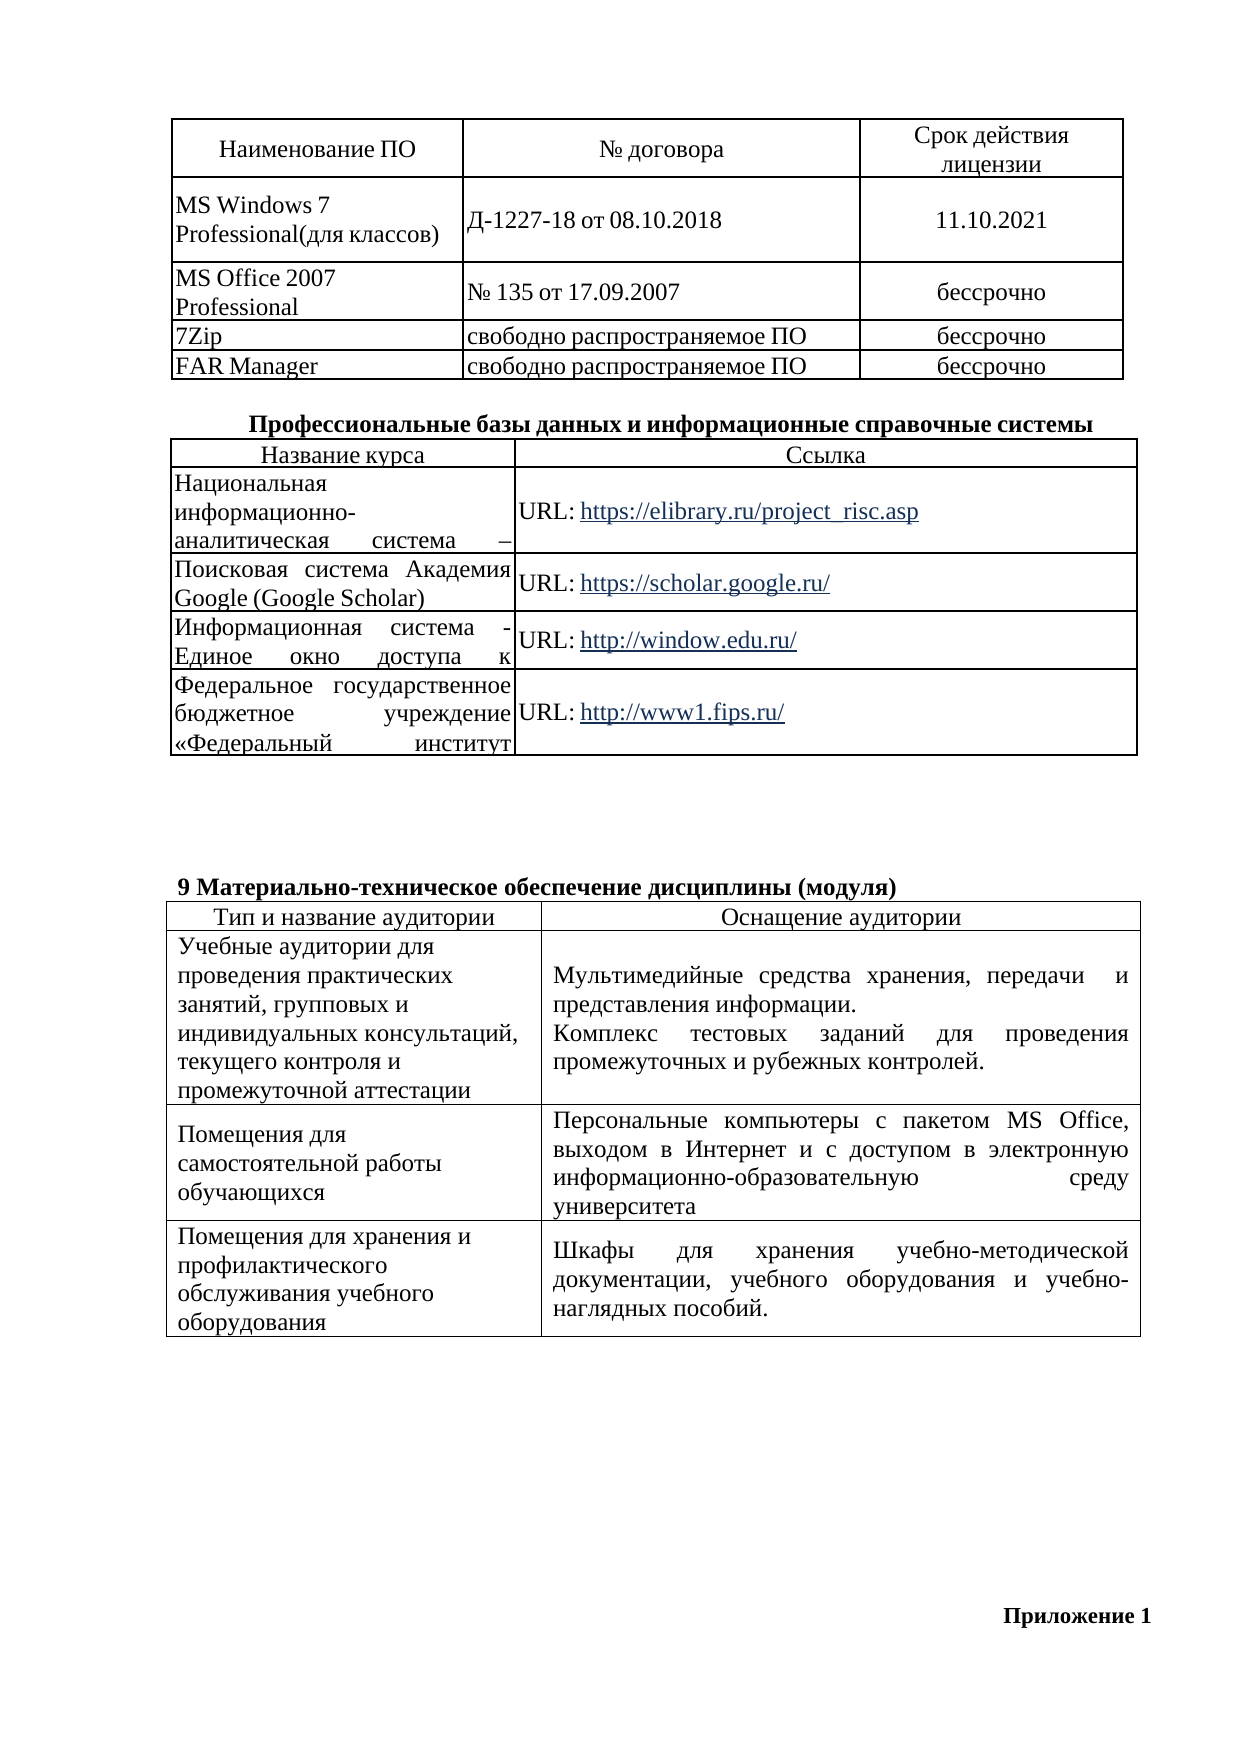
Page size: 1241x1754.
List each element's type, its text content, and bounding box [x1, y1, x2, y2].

table_header Тип и название аудитории [167, 902, 541, 930]
table_cell Учебные аудитории для проведения практических занятий, групповых и индивидуальных консультаций, текущего контроля и промежуточной аттестации [167, 931, 541, 1104]
table_cell Помещения для самостоятельной работы обучающихся [167, 1105, 541, 1220]
table_cell Мультимедийные средства хранения, передачи и представления информации. Комплекс тестовых заданий для проведения промежуточных и рубежных контролей. [542, 931, 1140, 1104]
text 9 Материально-техническое обеспечение дисциплины (модуля) [177, 872, 1152, 901]
table_cell Профессиональные базы данных и информационные справочные системы [166, 118, 1159, 819]
table_cell Помещения для хранения и профилактического обслуживания учебного оборудования [167, 1221, 541, 1336]
table_cell Персональные компьютеры с пакетом MS Office, выходом в Интернет и с доступом в электронную информационно-образовательную среду университета [542, 1105, 1140, 1220]
table_cell Шкафы для хранения учебно-методической документации, учебного оборудования и учебно-наглядных пособий. [542, 1221, 1140, 1336]
text Приложение 1 [177, 1602, 1152, 1628]
table_header Оснащение аудитории [542, 902, 1140, 930]
